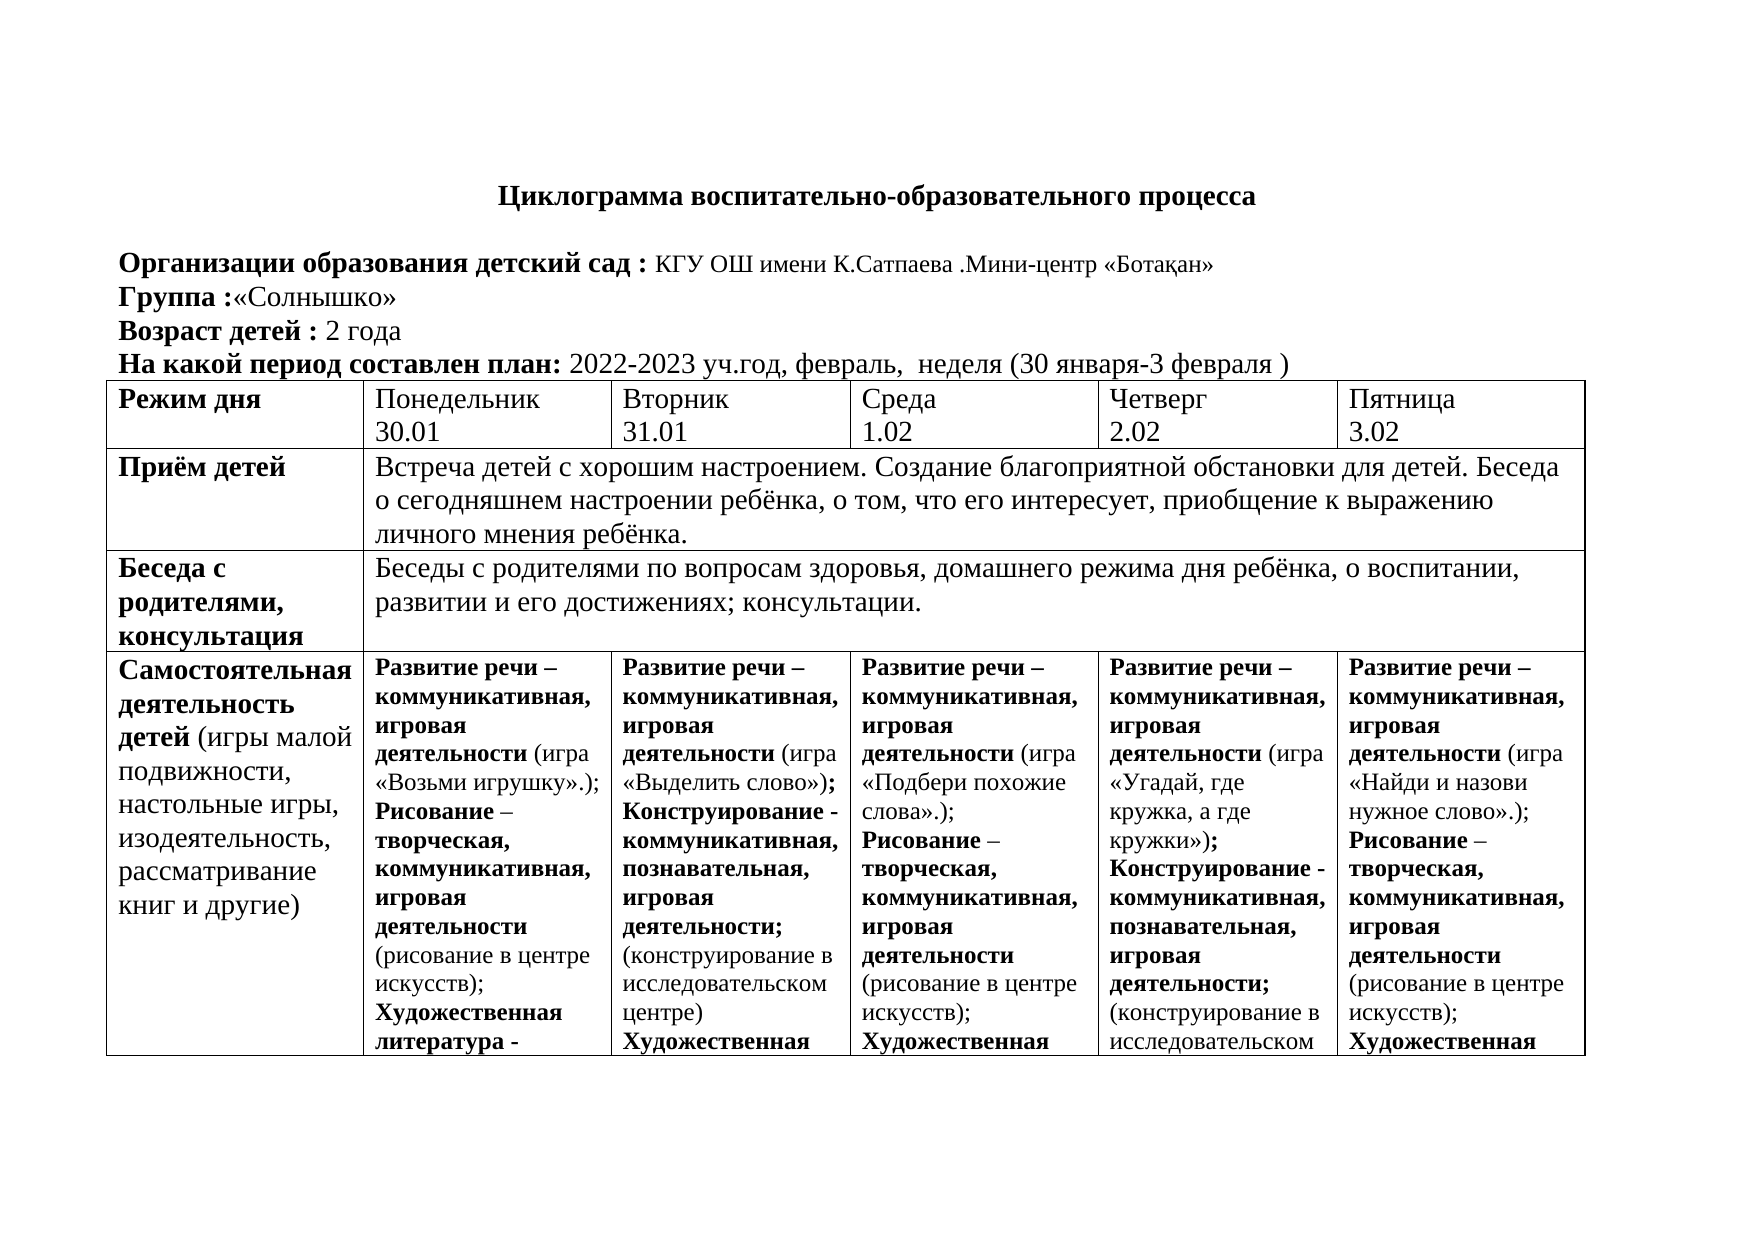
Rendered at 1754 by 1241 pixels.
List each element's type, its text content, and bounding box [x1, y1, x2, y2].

table_header Четверг 2.02 [1099, 381, 1337, 448]
table_header Режим дня [107, 381, 363, 448]
table_header Пятница 3.02 [1338, 381, 1584, 448]
text Циклограмма воспитательно-образовательного процесса [118, 178, 1636, 212]
table_cell Беседа с родителями, консультация [107, 551, 363, 651]
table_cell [364, 652, 611, 1055]
table_header Среда 1.02 [851, 381, 1098, 448]
table_cell Приём детей [107, 449, 363, 549]
text На какой период составлен план: 2022-2023 уч.год, февраль, неделя (30 января-3 февраля ) [118, 346, 1636, 380]
text Группа :«Солнышко» [118, 279, 1636, 313]
table_cell Встреча детей с хорошим настроением. Создание благоприятной обстановки для детей. Беседа о сегодняшнем настроении ребёнка, о том, что его интересует, приобщение к выражению личного мнения ребёнка. [364, 449, 1584, 549]
text Возраст детей : 2 года [118, 313, 1636, 346]
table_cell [107, 652, 363, 1055]
table_header Вторник 31.01 [612, 381, 850, 448]
table_header Понедельник 30.01 [364, 381, 611, 448]
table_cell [851, 652, 1098, 1055]
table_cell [1338, 652, 1584, 1055]
table_cell Беседы с родителями по вопросам здоровья, домашнего режима дня ребёнка, о воспитании, развитии и его достижениях; консультации. [364, 551, 1584, 651]
text Организации образования детский сад : КГУ ОШ имени К.Сатпаева .Мини-центр «Ботақан» [118, 246, 1636, 279]
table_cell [1099, 652, 1337, 1055]
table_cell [612, 652, 850, 1055]
